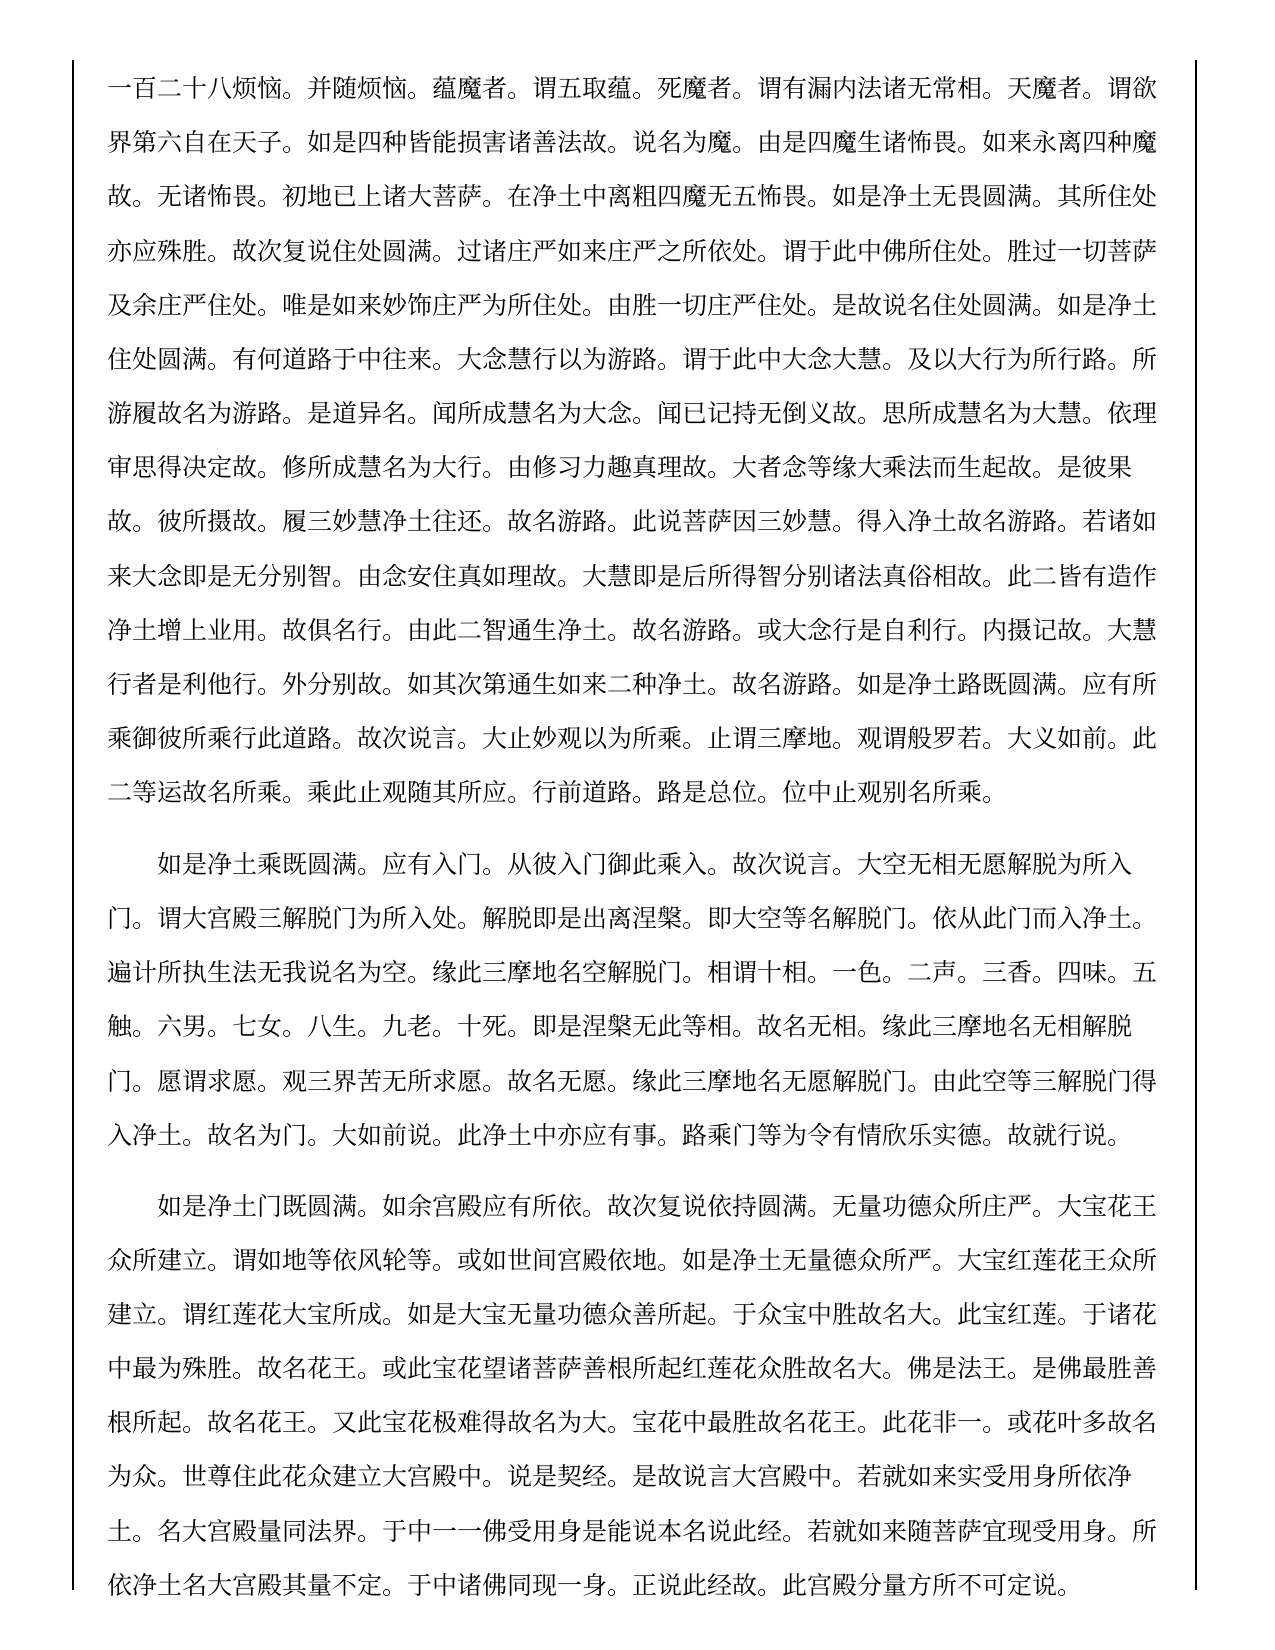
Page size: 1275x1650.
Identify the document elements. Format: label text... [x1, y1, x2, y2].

text 一百二十八烦恼。并随烦恼。蕴魔者。谓五取蕴。死魔者。谓有漏内法诸无常相。天魔者。谓欲界第六自在天子。如是四种皆能损害诸善法故。说名为魔。由是四魔生诸怖畏。如来永离四种魔故。无诸怖畏。初地已上诸大菩萨。在净土中离粗四魔无五怖畏。如是净土无畏圆满。其所住处亦应殊胜。故次复说住处圆满。过诸庄严如来庄严之所依处。谓于此中佛所住处。胜过一切菩萨及余庄严住处。唯是如来妙饰庄严为所住处。由胜一切庄严住处。是故说名住处圆满。如是净土住处圆满。有何道路于中往来。大念慧行以为游路。谓于此中大念大慧。及以大行为所行路。所游履故名为游路。是道异名。闻所成慧名为大念。闻已记持无倒义故。思所成慧名为大慧。依理审思得决定故。修所成慧名为大行。由修习力趣真理故。大者念等缘大乘法而生起故。是彼果 故。彼所摄故。履三妙慧净土往还。故名游路。此说菩萨因三妙慧。得入净土故名游路。若诸如来大念即是无分别智。由念安住真如理故。大慧即是后所得智分别诸法真俗相故。此二皆有造作净土增上业用。故俱名行。由此二智通生净土。故名游路。或大念行是自利行。内摄记故。大慧行者是利他行。外分别故。如其次第通生如来二种净土。故名游路。如是净土路既圆满。应有所乘御彼所乘行此道路。故次说言。大止妙观以为所乘。止谓三摩地。观谓般罗若。大义如前。此二等运故名所乘。乘此止观随其所应。行前道路。路是总位。位中止观别名所乘。 [107, 69, 1159, 809]
text 如是净土门既圆满。如余宫殿应有所依。故次复说依持圆满。无量功德众所庄严。大宝花王众所建立。谓如地等依风轮等。或如世间宫殿依地。如是净土无量德众所严。大宝红莲花王众所建立。谓红莲花大宝所成。如是大宝无量功德众善所起。于众宝中胜故名大。此宝红莲。于诸花中最为殊胜。故名花王。或此宝花望诸菩萨善根所起红莲花众胜故名大。佛是法王。是佛最胜善根所起。故名花王。又此宝花极难得故名为大。宝花中最胜故名花王。此花非一。或花叶多故名为众。世尊住此花众建立大宫殿中。说是契经。是故说言大宫殿中。若就如来实受用身所依净 土。名大宫殿量同法界。于中一一佛受用身是能说本名说此经。若就如来随菩萨宜现受用身。所依净土名大宫殿其量不定。于中诸佛同现一身。正说此经故。此宫殿分量方所不可定说。 [107, 1186, 1159, 1601]
text 如是净土乘既圆满。应有入门。从彼入门御此乘入。故次说言。大空无相无愿解脱为所入 门。谓大宫殿三解脱门为所入处。解脱即是出离涅槃。即大空等名解脱门。依从此门而入净土。遍计所执生法无我说名为空。缘此三摩地名空解脱门。相谓十相。一色。二声。三香。四味。五触。六男。七女。八生。九老。十死。即是涅槃无此等相。故名无相。缘此三摩地名无相解脱 门。愿谓求愿。观三界苦无所求愿。故名无愿。缘此三摩地名无愿解脱门。由此空等三解脱门得入净土。故名为门。大如前说。此净土中亦应有事。路乘门等为令有情欣乐实德。故就行说。 [107, 844, 1159, 1151]
